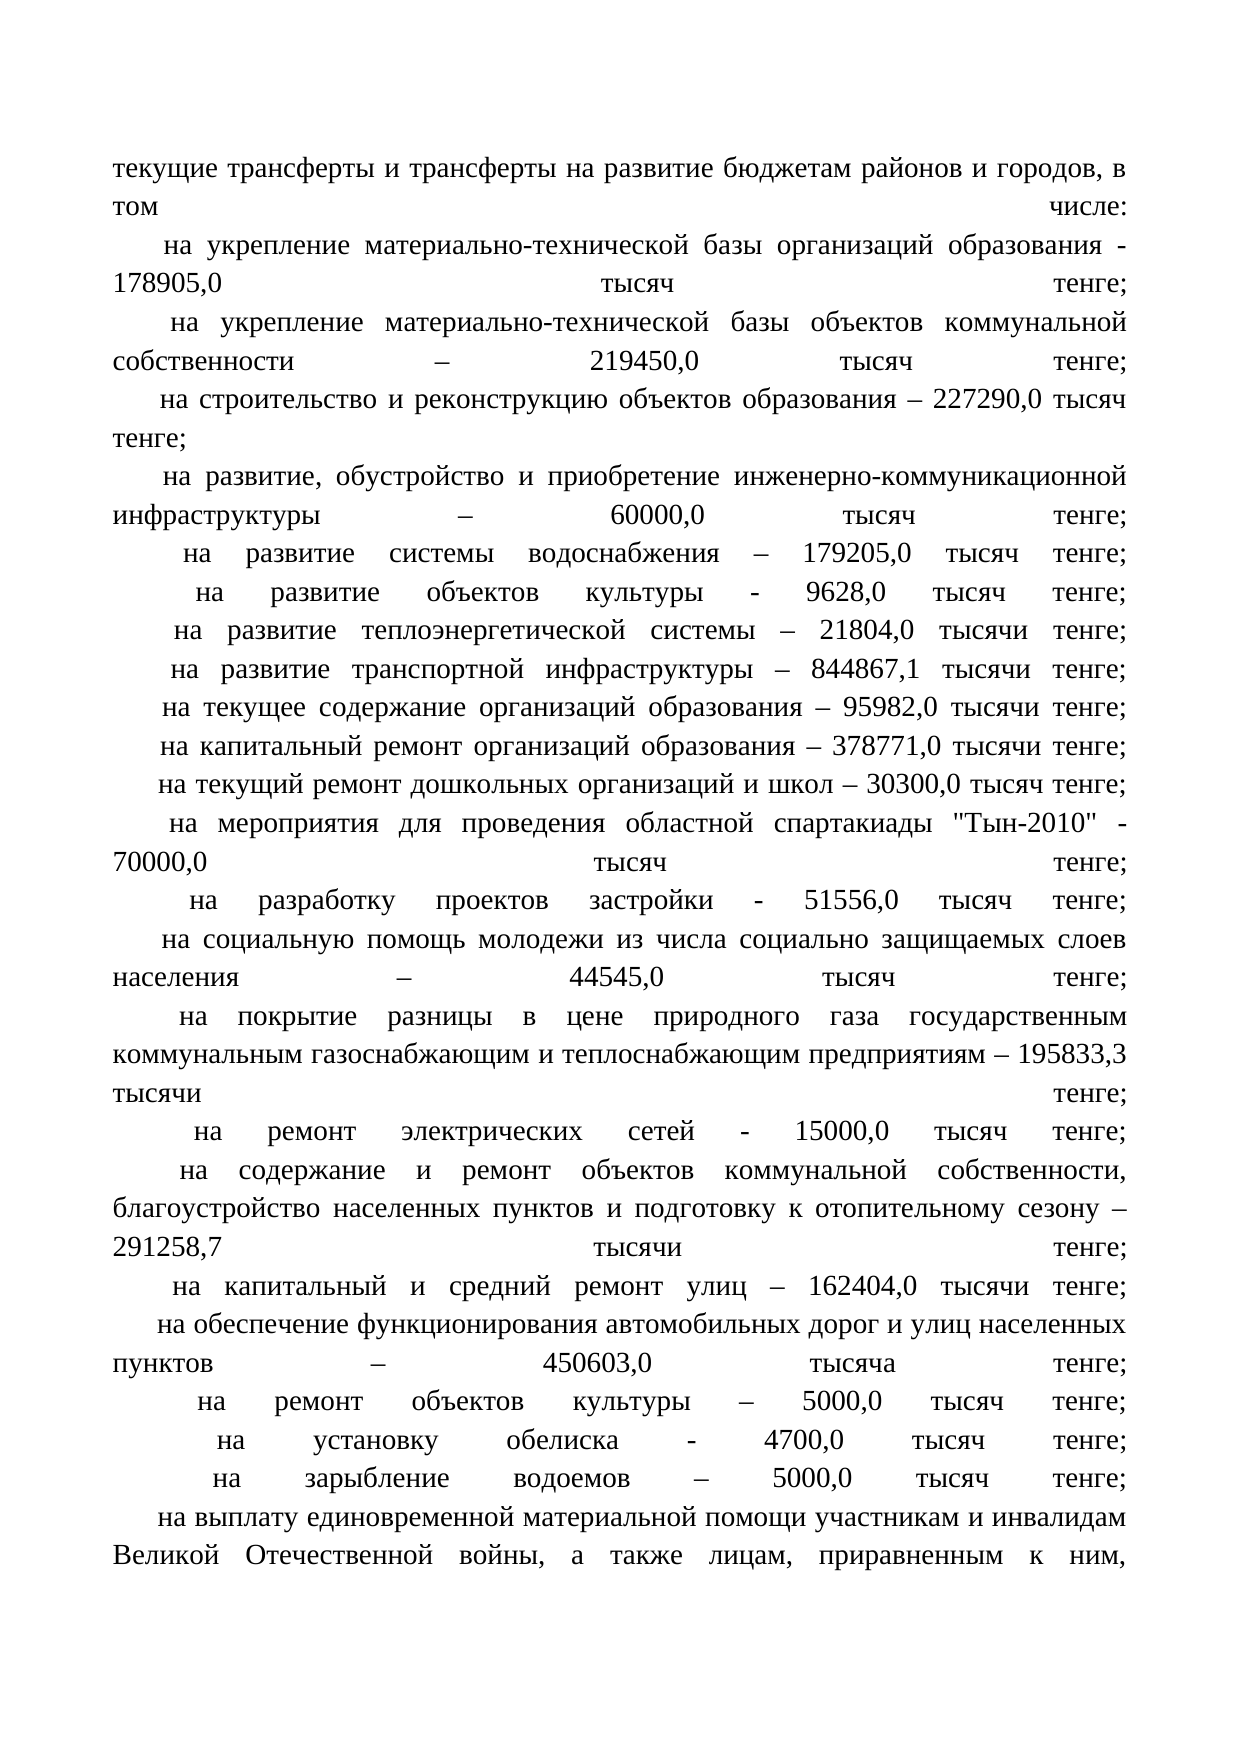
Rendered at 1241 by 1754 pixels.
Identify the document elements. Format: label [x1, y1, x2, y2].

text [112, 150, 1128, 1571]
